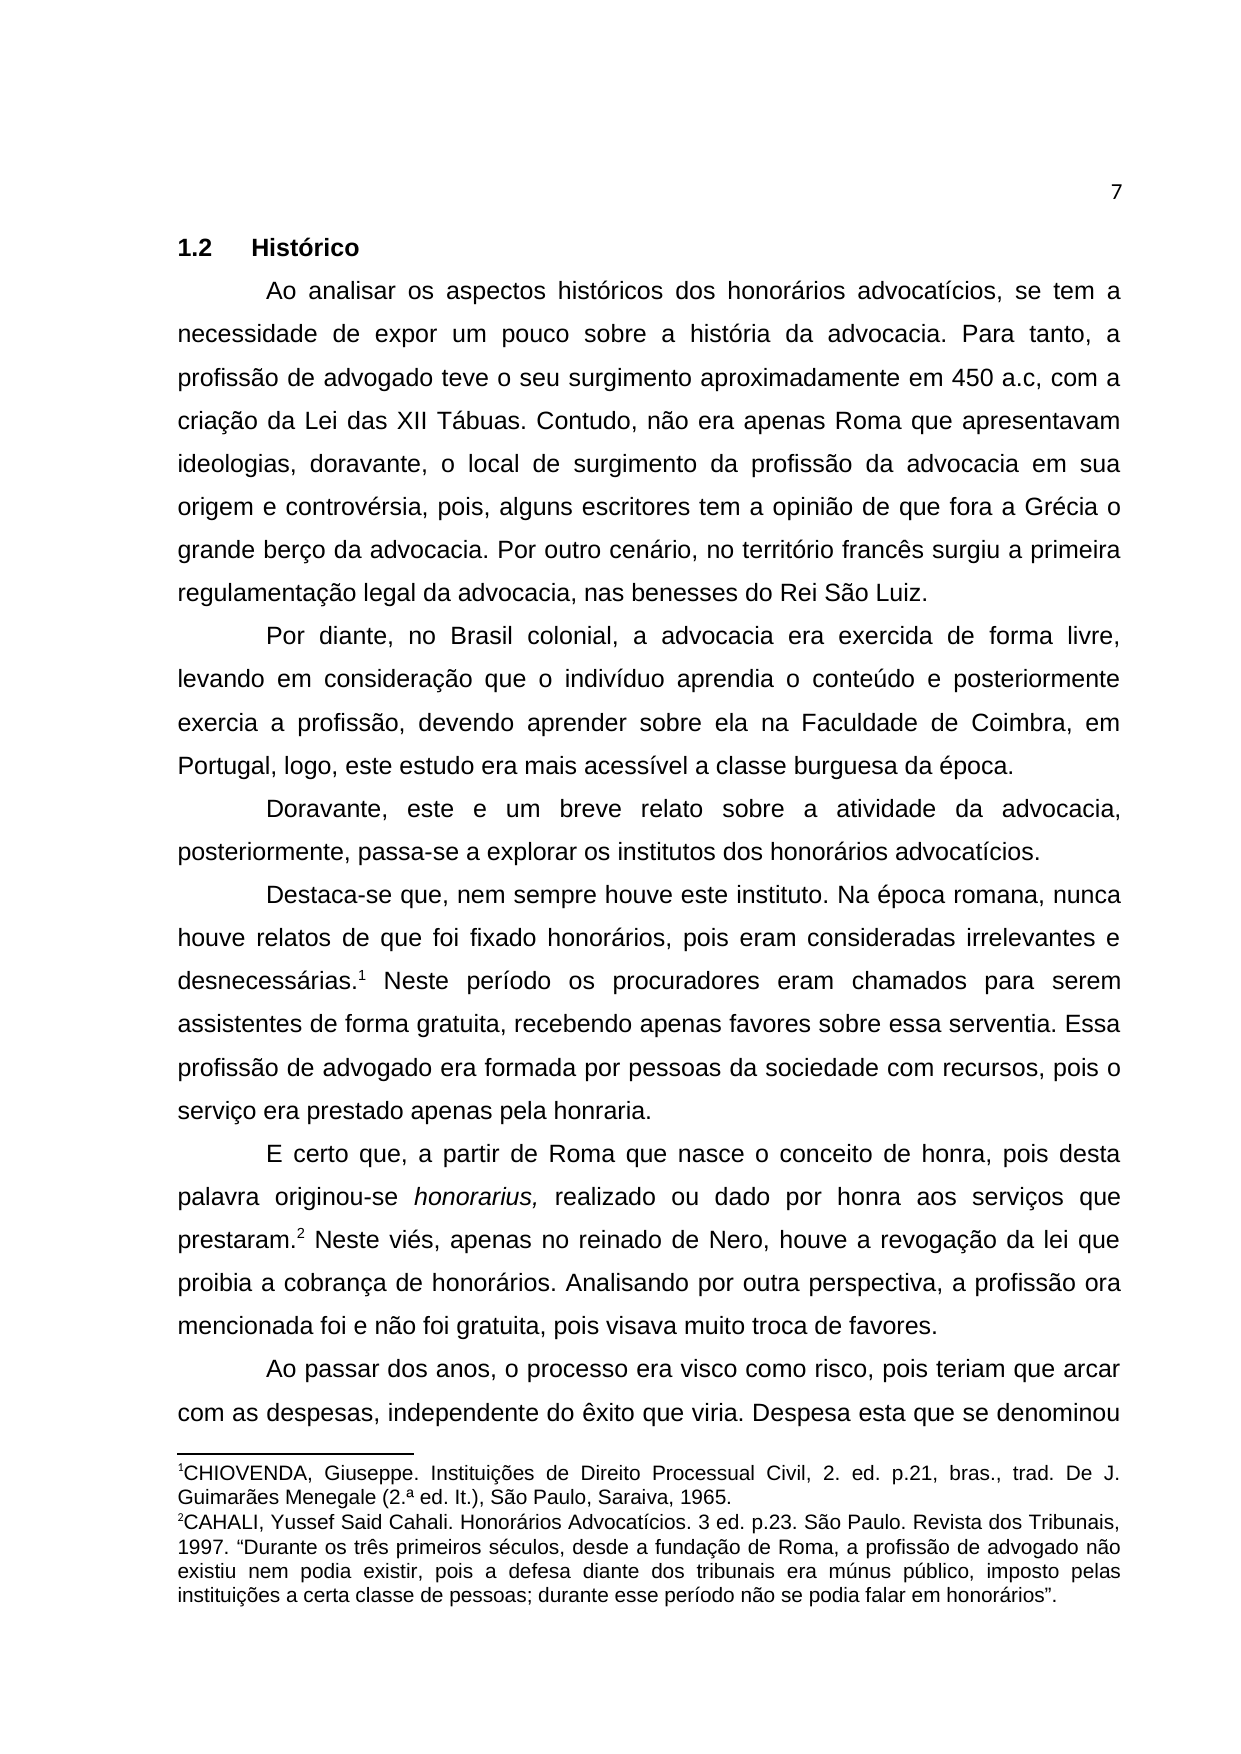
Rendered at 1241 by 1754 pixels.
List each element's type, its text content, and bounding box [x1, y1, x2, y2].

list Doravante, este e um breve relato sobre a atividade da advocacia, posteriormente, passa-se a explorar os institutos dos honorários advocatícios. [177, 794, 1122, 866]
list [177, 1354, 1122, 1426]
list E certo que, a partir de Roma que nasce o conceito de honra, pois desta palavra originou-se honorarius, realizado ou dado por honra aos serviços que prestaram. Neste viés, apenas no reinado de Nero, houve a revogação da lei que proibia a cobrança de honorários. Analisando por outra perspectiva, a profissão ora mencionada foi e não foi gratuita, pois visava muito troca de favores. [177, 1139, 1122, 1340]
list Destaca-se que, nem sempre houve este instituto. Na época romana, nunca houve relatos de que foi fixado honorários, pois eram consideradas irrelevantes e desnecessárias. Neste período os procuradores eram chamados para serem assistentes de forma gratuita, recebendo apenas favores sobre essa serventia. Essa profissão de advogado era formada por pessoas da sociedade com recursos, pois o serviço era prestado apenas pela honraria. [177, 880, 1122, 1124]
list Por diante, no Brasil colonial, a advocacia era exercida de forma livre, levando em consideração que o indivíduo aprendia o conteúdo e posteriormente exercia a profissão, devendo aprender sobre ela na Faculdade de Coimbra, em Portugal, logo, este estudo era mais acessível a classe burguesa da época. [177, 621, 1122, 779]
list Ao analisar os aspectos históricos dos honorários advocatícios, se tem a necessidade de expor um pouco sobre a história da advocacia. Para tanto, a profissão de advogado teve o seu surgimento aproximadamente em 450 a.c, com a criação da Lei das XII Tábuas. Contudo, não era apenas Roma que apresentavam ideologias, doravante, o local de surgimento da profissão da advocacia em sua origem e controvérsia, pois, alguns escritores tem a opinião de que fora a Grécia o grande berço da advocacia. Por outro cenário, no território francês surgiu a primeira regulamentação legal da advocacia, nas benesses do Rei São Luiz. [177, 276, 1122, 607]
list Histórico [177, 233, 1122, 262]
